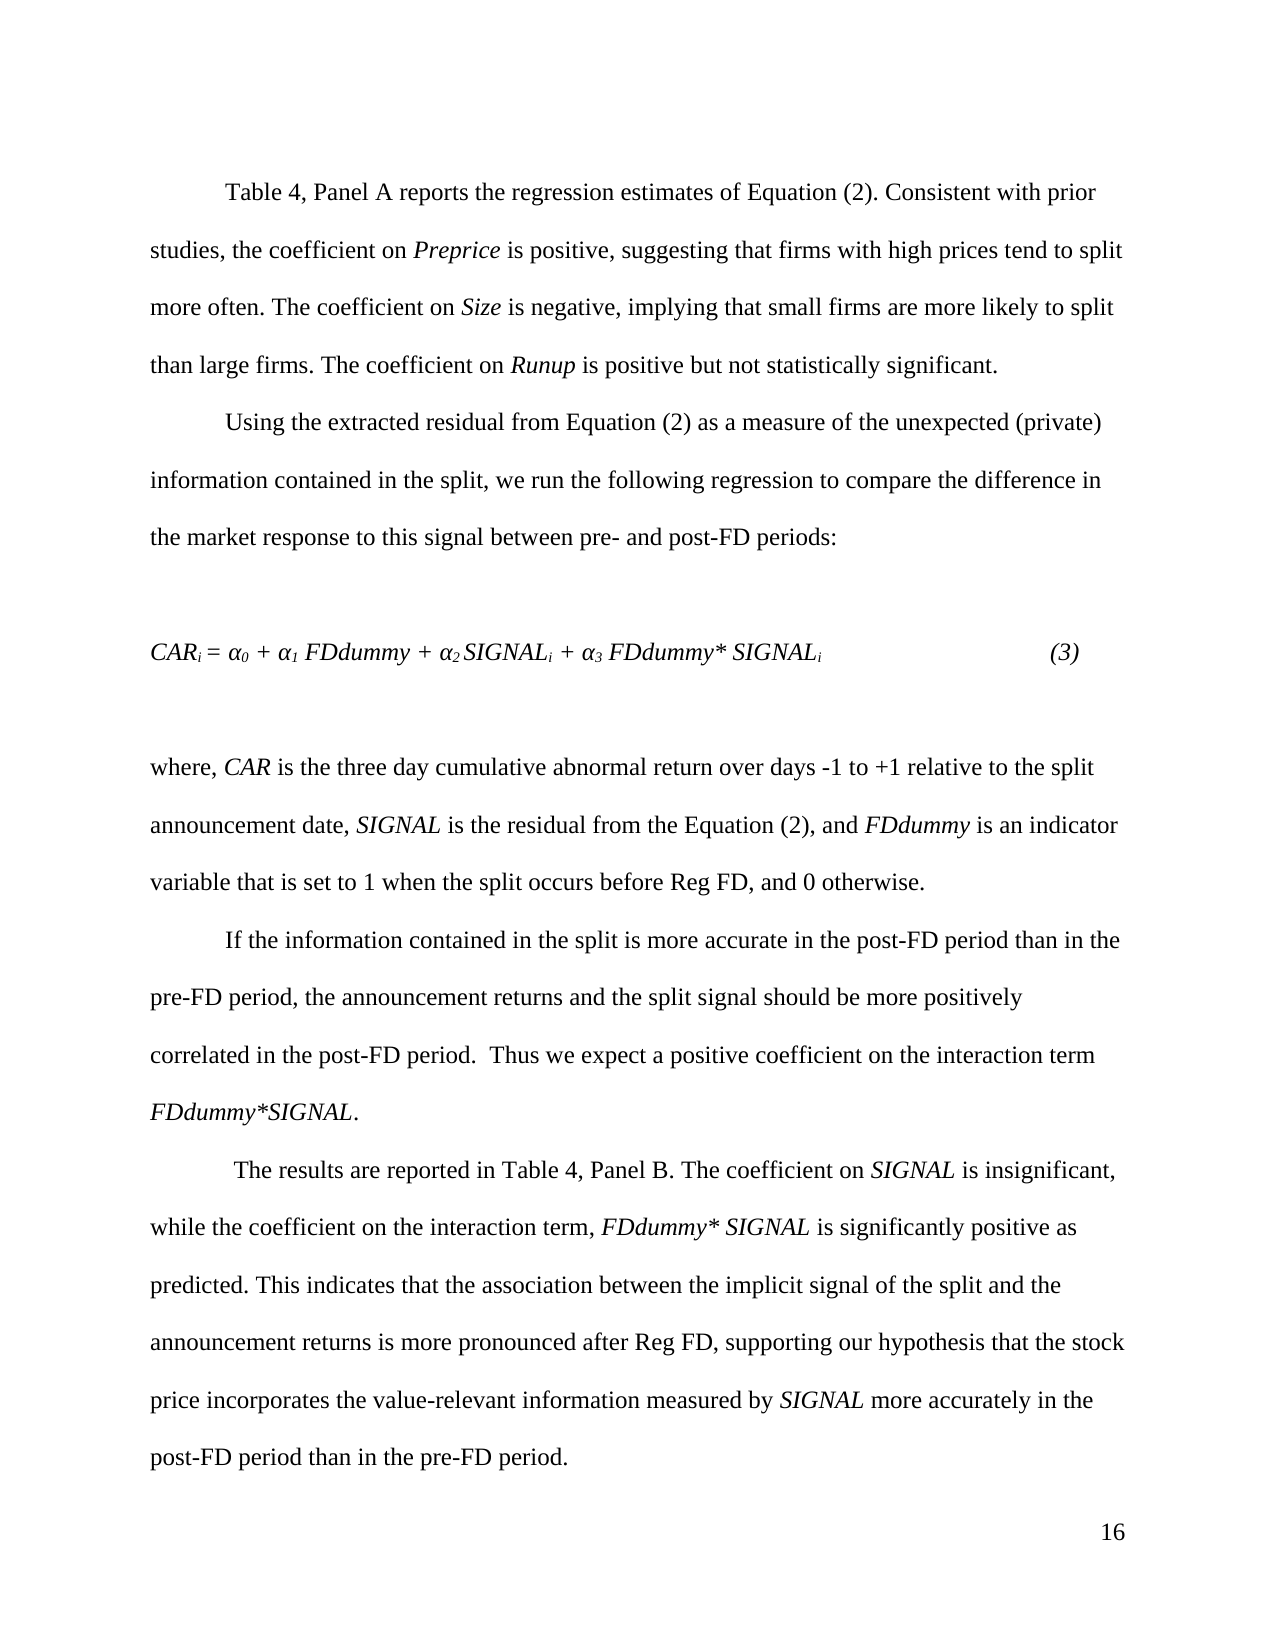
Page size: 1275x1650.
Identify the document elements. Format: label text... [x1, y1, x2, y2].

text where, CAR is the three day cumulative abnormal return over days -1 to +1 relative to the split announcement date, SIGNAL is the residual from the Equation (2), and FDdummy is an indicator variable that is set to 1 when the split occurs before Reg FD, and 0 otherwise. [150, 752, 1125, 896]
text The results are reported in Table 4, Panel B. The coefficient on SIGNAL is insignificant, while the coefficient on the interaction term, FDdummy* SIGNAL is significantly positive as predicted. This indicates that the association between the implicit signal of the split and the announcement returns is more pronounced after Reg FD, supporting our hypothesis that the stock price incorporates the value-relevant information measured by SIGNAL more accurately in the post-FD period than in the pre-FD period. [150, 1155, 1125, 1471]
text Using the extracted residual from Equation (2) as a measure of the unexpected (private) information contained in the split, we run the following regression to compare the difference in the market response to this signal between pre- and post-FD periods: [150, 407, 1125, 551]
text Table 4, Panel A reports the regression estimates of Equation (2). Consistent with prior studies, the coefficient on Preprice is positive, suggesting that firms with high prices tend to split more often. The coefficient on Size is negative, implying that small firms are more likely to split than large firms. The coefficient on Runup is positive but not statistically significant. [150, 177, 1125, 378]
text CARi = α0 + α1 FDdummy + α2 SIGNALi + α3 FDdummy* SIGNALi (3) [150, 637, 1125, 666]
text If the information contained in the split is more accurate in the post-FD period than in the pre-FD period, the announcement returns and the split signal should be more positively correlated in the post-FD period. Thus we expect a positive coefficient on the interaction term FDdummy*SIGNAL. [150, 925, 1125, 1126]
